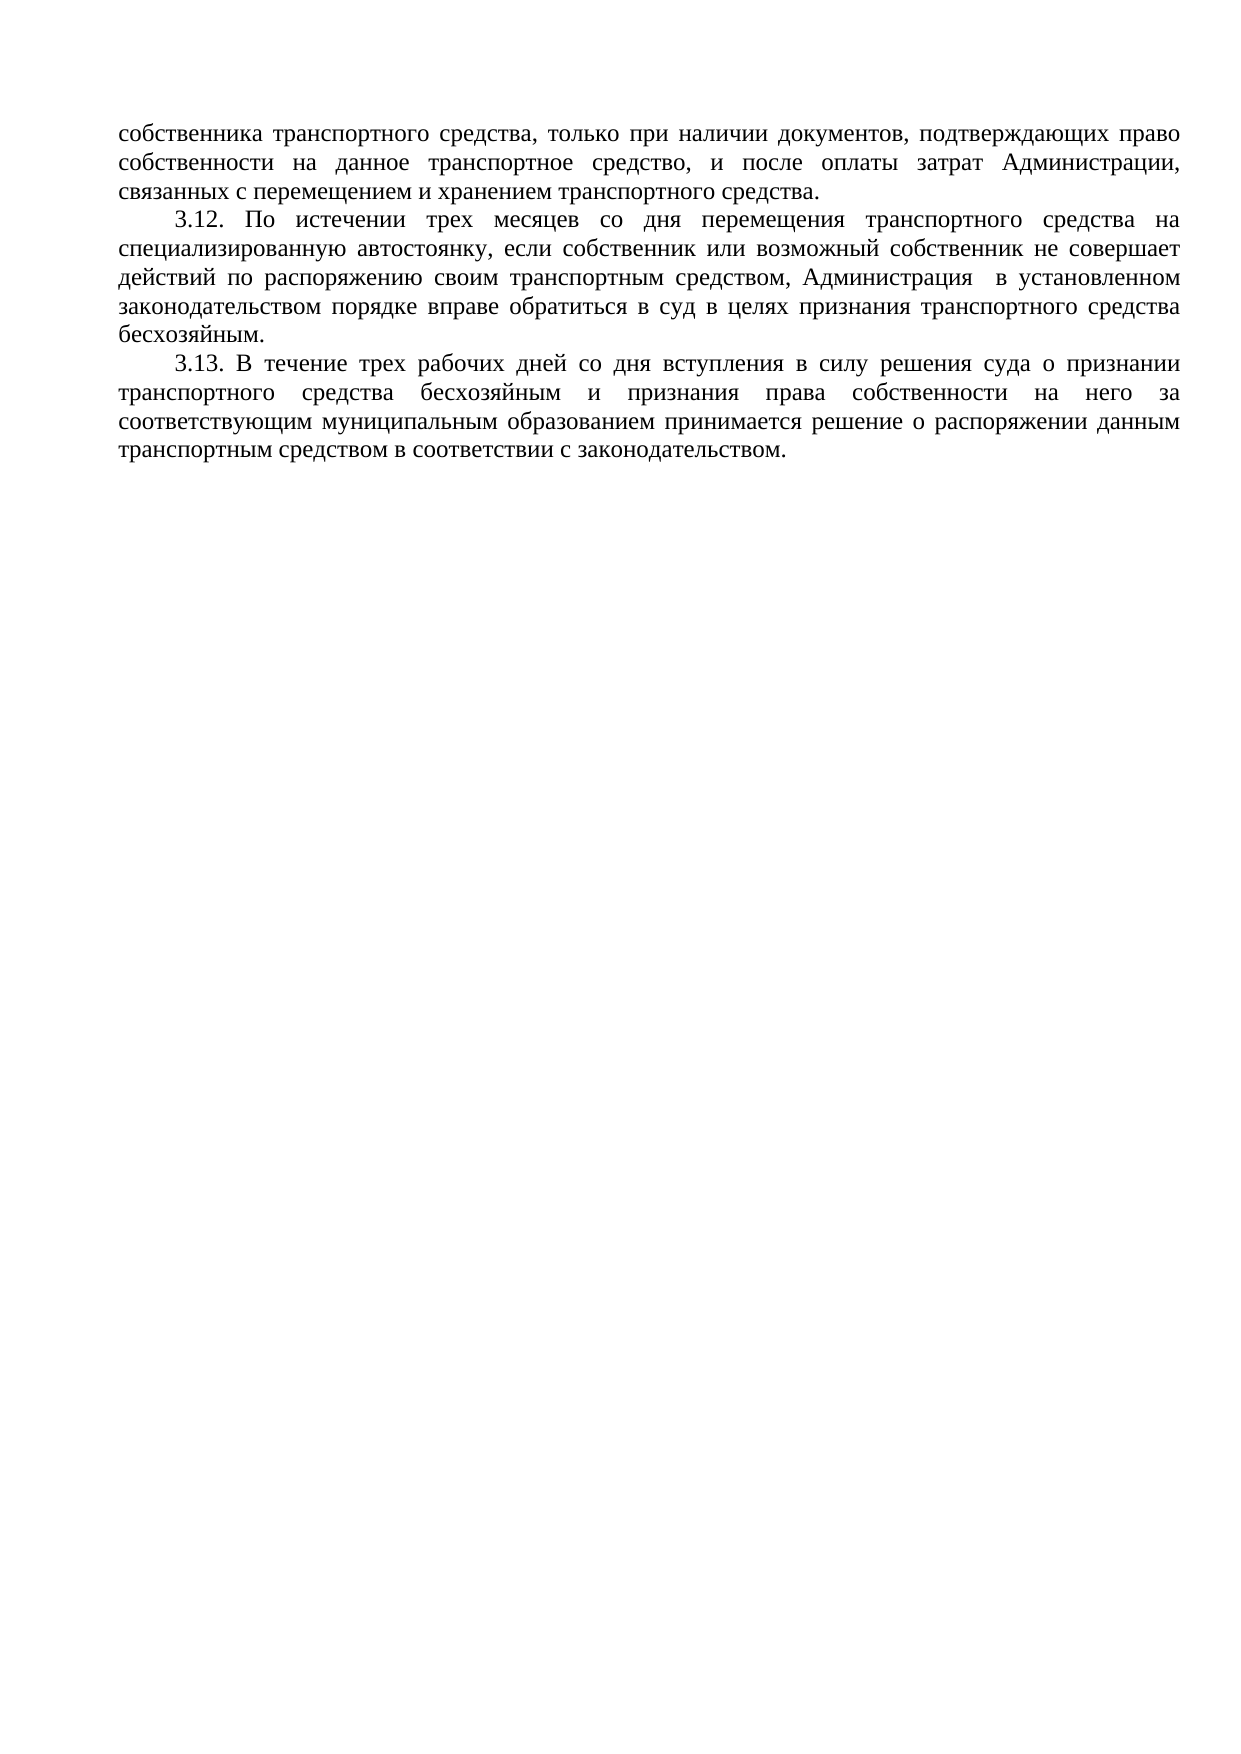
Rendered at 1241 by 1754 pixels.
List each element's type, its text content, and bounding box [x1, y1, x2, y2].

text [118, 118, 1181, 204]
text 3.13. В течение трех рабочих дней со дня вступления в силу решения суда о признании транспортного средства бесхозяйным и признания права собственности на него за соответствующим муниципальным образованием принимается решение о распоряжении данным транспортным средством в соответствии с законодательством. [118, 348, 1181, 463]
text 3.12. По истечении трех месяцев со дня перемещения транспортного средства на специализированную автостоянку, если собственник или возможный собственник не совершает действий по распоряжению своим транспортным средством, Администрация в установленном законодательством порядке вправе обратиться в суд в целях признания транспортного средства бесхозяйным. [118, 204, 1181, 348]
